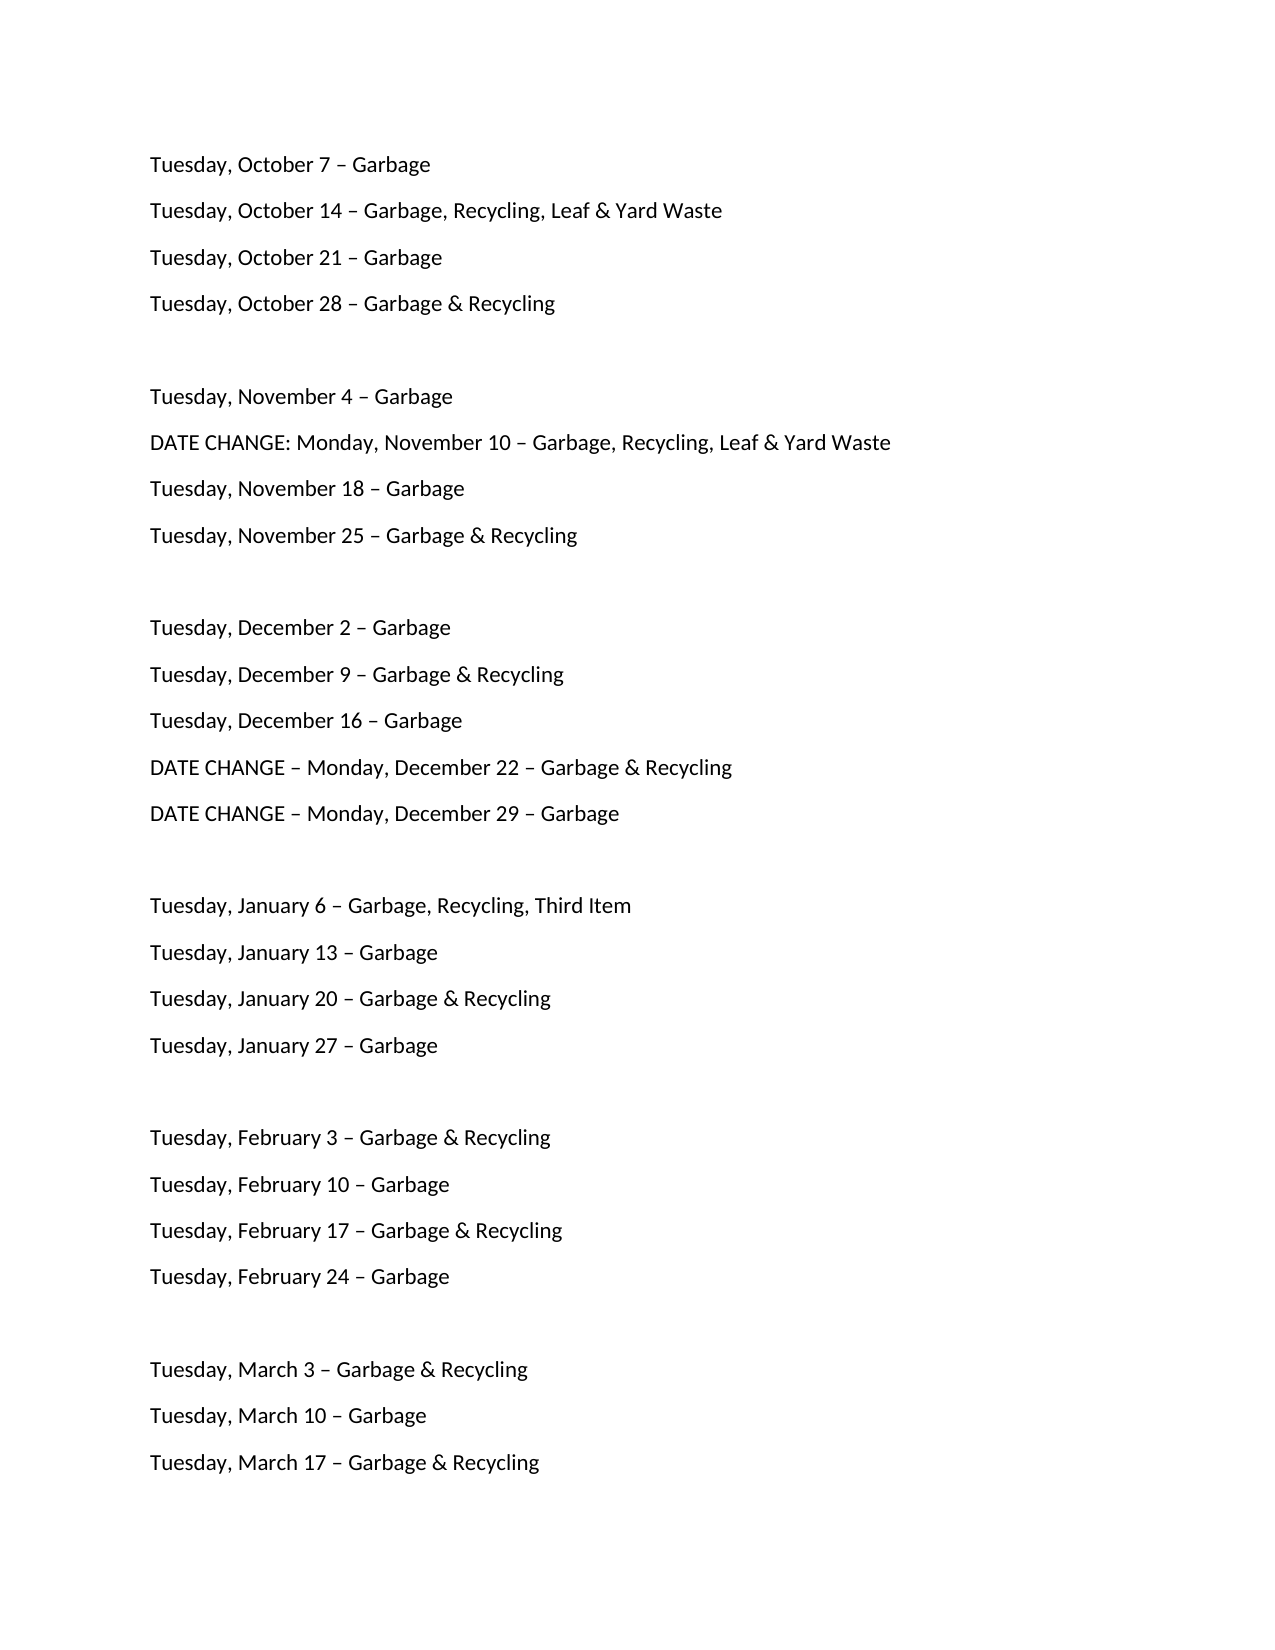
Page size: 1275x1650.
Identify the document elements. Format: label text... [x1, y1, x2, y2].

text Tuesday, February 3 – Garbage & Recycling [150, 1123, 1125, 1151]
text Tuesday, March 17 – Garbage & Recycling [150, 1448, 1125, 1476]
text Tuesday, December 2 – Garbage [150, 613, 1125, 642]
text DATE CHANGE – Monday, December 22 – Garbage & Recycling [150, 753, 1125, 781]
text Tuesday, October 28 – Garbage & Recycling [150, 289, 1125, 317]
text Tuesday, October 7 – Garbage [150, 150, 1125, 178]
text Tuesday, January 6 – Garbage, Recycling, Third Item [150, 892, 1125, 920]
text DATE CHANGE: Monday, November 10 – Garbage, Recycling, Leaf & Yard Waste [150, 428, 1125, 456]
text Tuesday, March 3 – Garbage & Recycling [150, 1355, 1125, 1383]
text Tuesday, December 16 – Garbage [150, 706, 1125, 734]
text Tuesday, October 14 – Garbage, Recycling, Leaf & Yard Waste [150, 196, 1125, 224]
text Tuesday, November 18 – Garbage [150, 474, 1125, 502]
text Tuesday, February 24 – Garbage [150, 1262, 1125, 1291]
text DATE CHANGE – Monday, December 29 – Garbage [150, 799, 1125, 827]
text Tuesday, December 9 – Garbage & Recycling [150, 660, 1125, 688]
text Tuesday, October 21 – Garbage [150, 243, 1125, 271]
text Tuesday, January 27 – Garbage [150, 1031, 1125, 1059]
text Tuesday, March 10 – Garbage [150, 1402, 1125, 1429]
text Tuesday, November 4 – Garbage [150, 382, 1125, 410]
text Tuesday, January 13 – Garbage [150, 938, 1125, 966]
text Tuesday, January 20 – Garbage & Recycling [150, 984, 1125, 1012]
text Tuesday, February 10 – Garbage [150, 1170, 1125, 1198]
text Tuesday, November 25 – Garbage & Recycling [150, 521, 1125, 549]
text Tuesday, February 17 – Garbage & Recycling [150, 1216, 1125, 1244]
